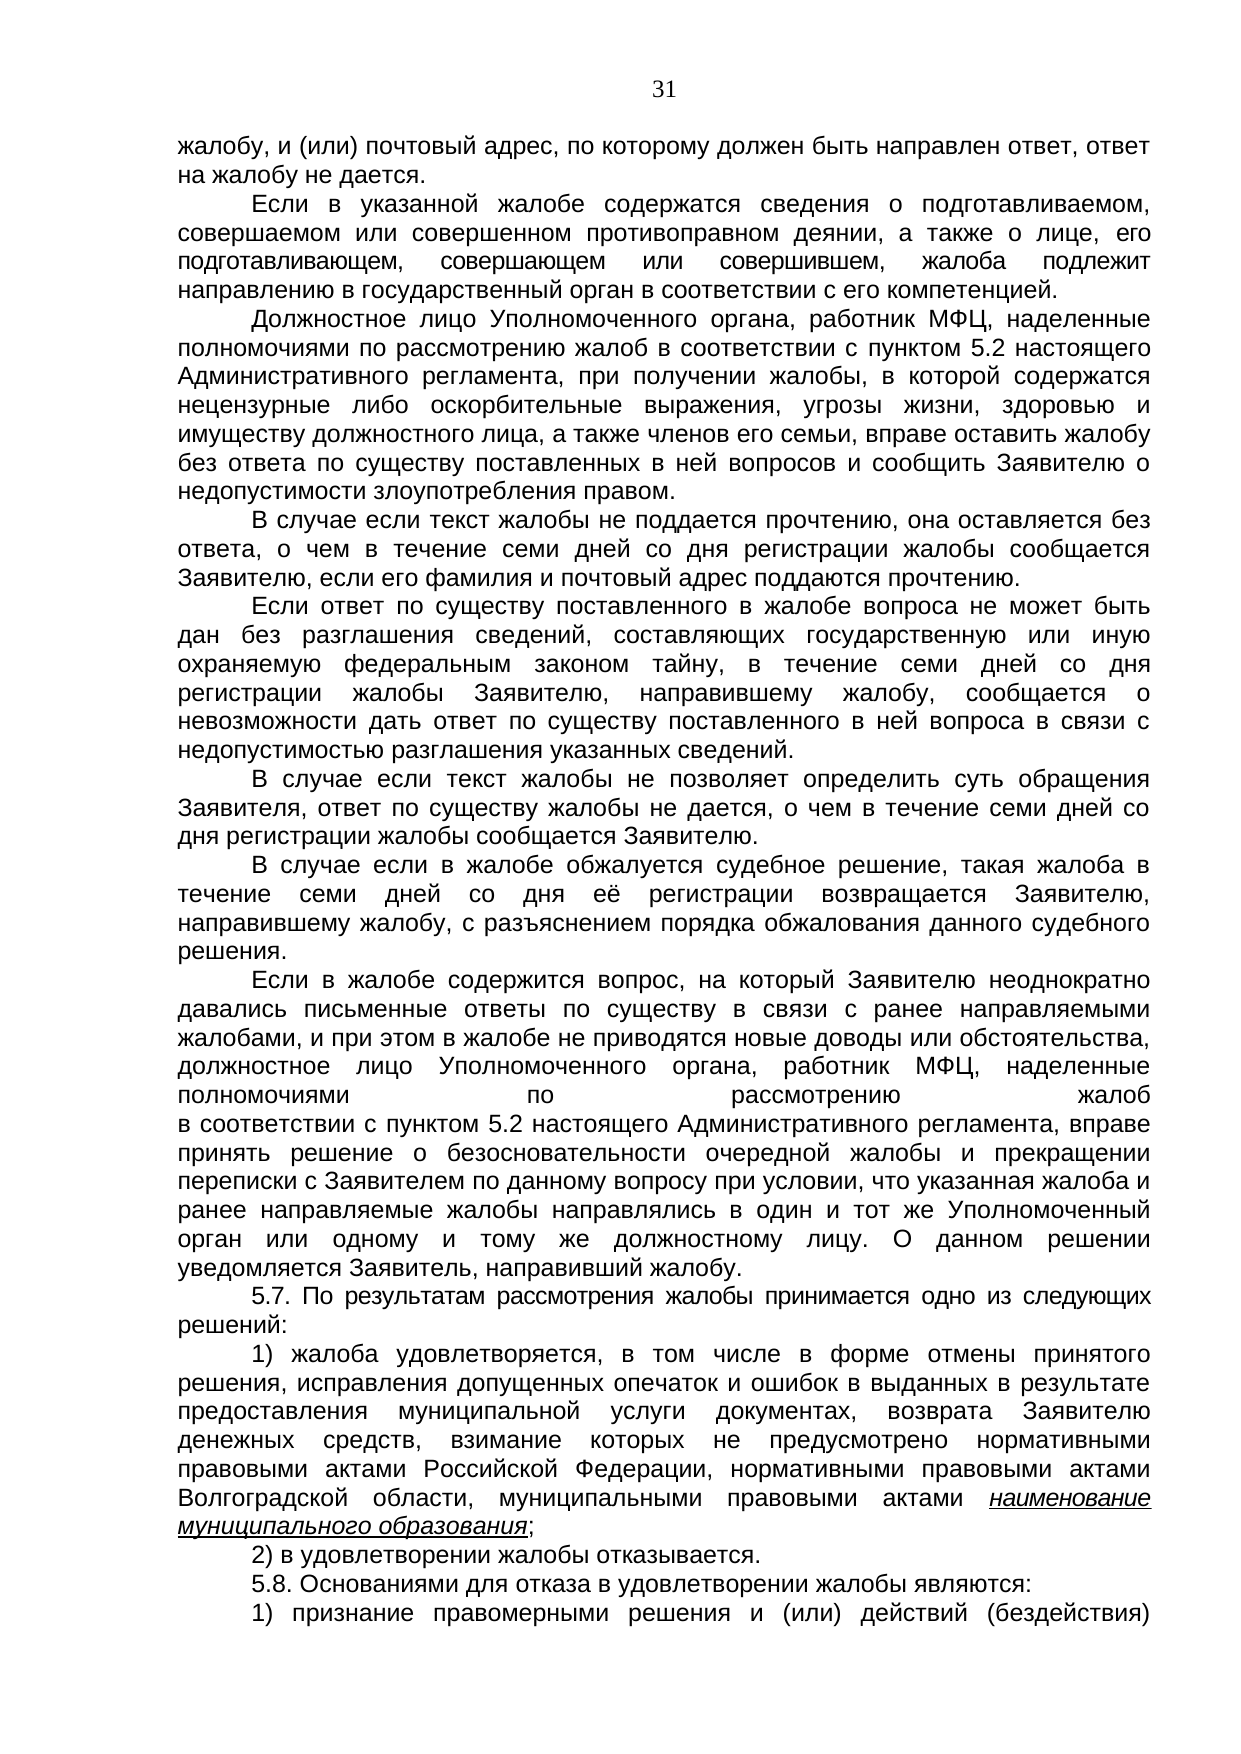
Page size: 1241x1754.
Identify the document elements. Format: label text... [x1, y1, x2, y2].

text Если в жалобе содержится вопрос, на который Заявителю неоднократно давались письменные ответы по существу в связи с ранее направляемыми жалобами, и при этом в жалобе не приводятся новые доводы или обстоятельства, должностное лицо Уполномоченного органа, работник МФЦ, наделенные полномочиями по рассмотрению жалоб в соответствии с пунктом 5.2 настоящего Административного регламента, вправе принять решение о безосновательности очередной жалобы и прекращении переписки с Заявителем по данному вопросу при условии, что указанная жалоба и ранее направляемые жалобы направлялись в один и тот же Уполномоченный орган или одному и тому же должностному лицу. О данном решении уведомляется Заявитель, направивший жалобу. [177, 965, 1152, 1281]
text 5.7. По результатам рассмотрения жалобы принимается одно из следующих решений: [177, 1281, 1153, 1339]
text Если в указанной жалобе содержатся сведения о подготавливаемом, совершаемом или совершенном противоправном деянии, а также о лице, его подготавливающем, совершающем или совершившем, жалоба подлежит направлению в государственный орган в соответствии с его компетенцией. [177, 189, 1152, 304]
text В случае если текст жалобы не позволяет определить суть обращения Заявителя, ответ по существу жалобы не дается, о чем в течение семи дней со дня регистрации жалобы сообщается Заявителю. [177, 764, 1152, 850]
text 5.8. Основаниями для отказа в удовлетворении жалобы являются: [177, 1569, 1152, 1598]
text В случае если в жалобе обжалуется судебное решение, такая жалоба в течение семи дней со дня её регистрации возвращается Заявителю, направившему жалобу, с разъяснением порядка обжалования данного судебного решения. [177, 850, 1152, 965]
text 2) в удовлетворении жалобы отказывается. [177, 1540, 1152, 1569]
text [177, 131, 1152, 189]
text 1) жалоба удовлетворяется, в том числе в форме отмены принятого решения, исправления допущенных опечаток и ошибок в выданных в результате предоставления муниципальной услуги документах, возврата Заявителю денежных средств, взимание которых не предусмотрено нормативными правовыми актами Российской Федерации, нормативными правовыми актами Волгоградской области, муниципальными правовыми актами наименование муниципального образования; [177, 1339, 1152, 1540]
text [177, 1598, 1152, 1626]
text Если ответ по существу поставленного в жалобе вопроса не может быть дан без разглашения сведений, составляющих государственную или иную охраняемую федеральным законом тайну, в течение семи дней со дня регистрации жалобы Заявителю, направившему жалобу, сообщается о невозможности дать ответ по существу поставленного в ней вопроса в связи с недопустимостью разглашения указанных сведений. [177, 591, 1152, 764]
text Должностное лицо Уполномоченного органа, работник МФЦ, наделенные полномочиями по рассмотрению жалоб в соответствии с пунктом 5.2 настоящего Административного регламента, при получении жалобы, в которой содержатся нецензурные либо оскорбительные выражения, угрозы жизни, здоровью и имуществу должностного лица, а также членов его семьи, вправе оставить жалобу без ответа по существу поставленных в ней вопросов и сообщить Заявителю о недопустимости злоупотребления правом. [177, 304, 1152, 505]
text В случае если текст жалобы не поддается прочтению, она оставляется без ответа, о чем в течение семи дней со дня регистрации жалобы сообщается Заявителю, если его фамилия и почтовый адрес поддаются прочтению. [177, 505, 1152, 591]
